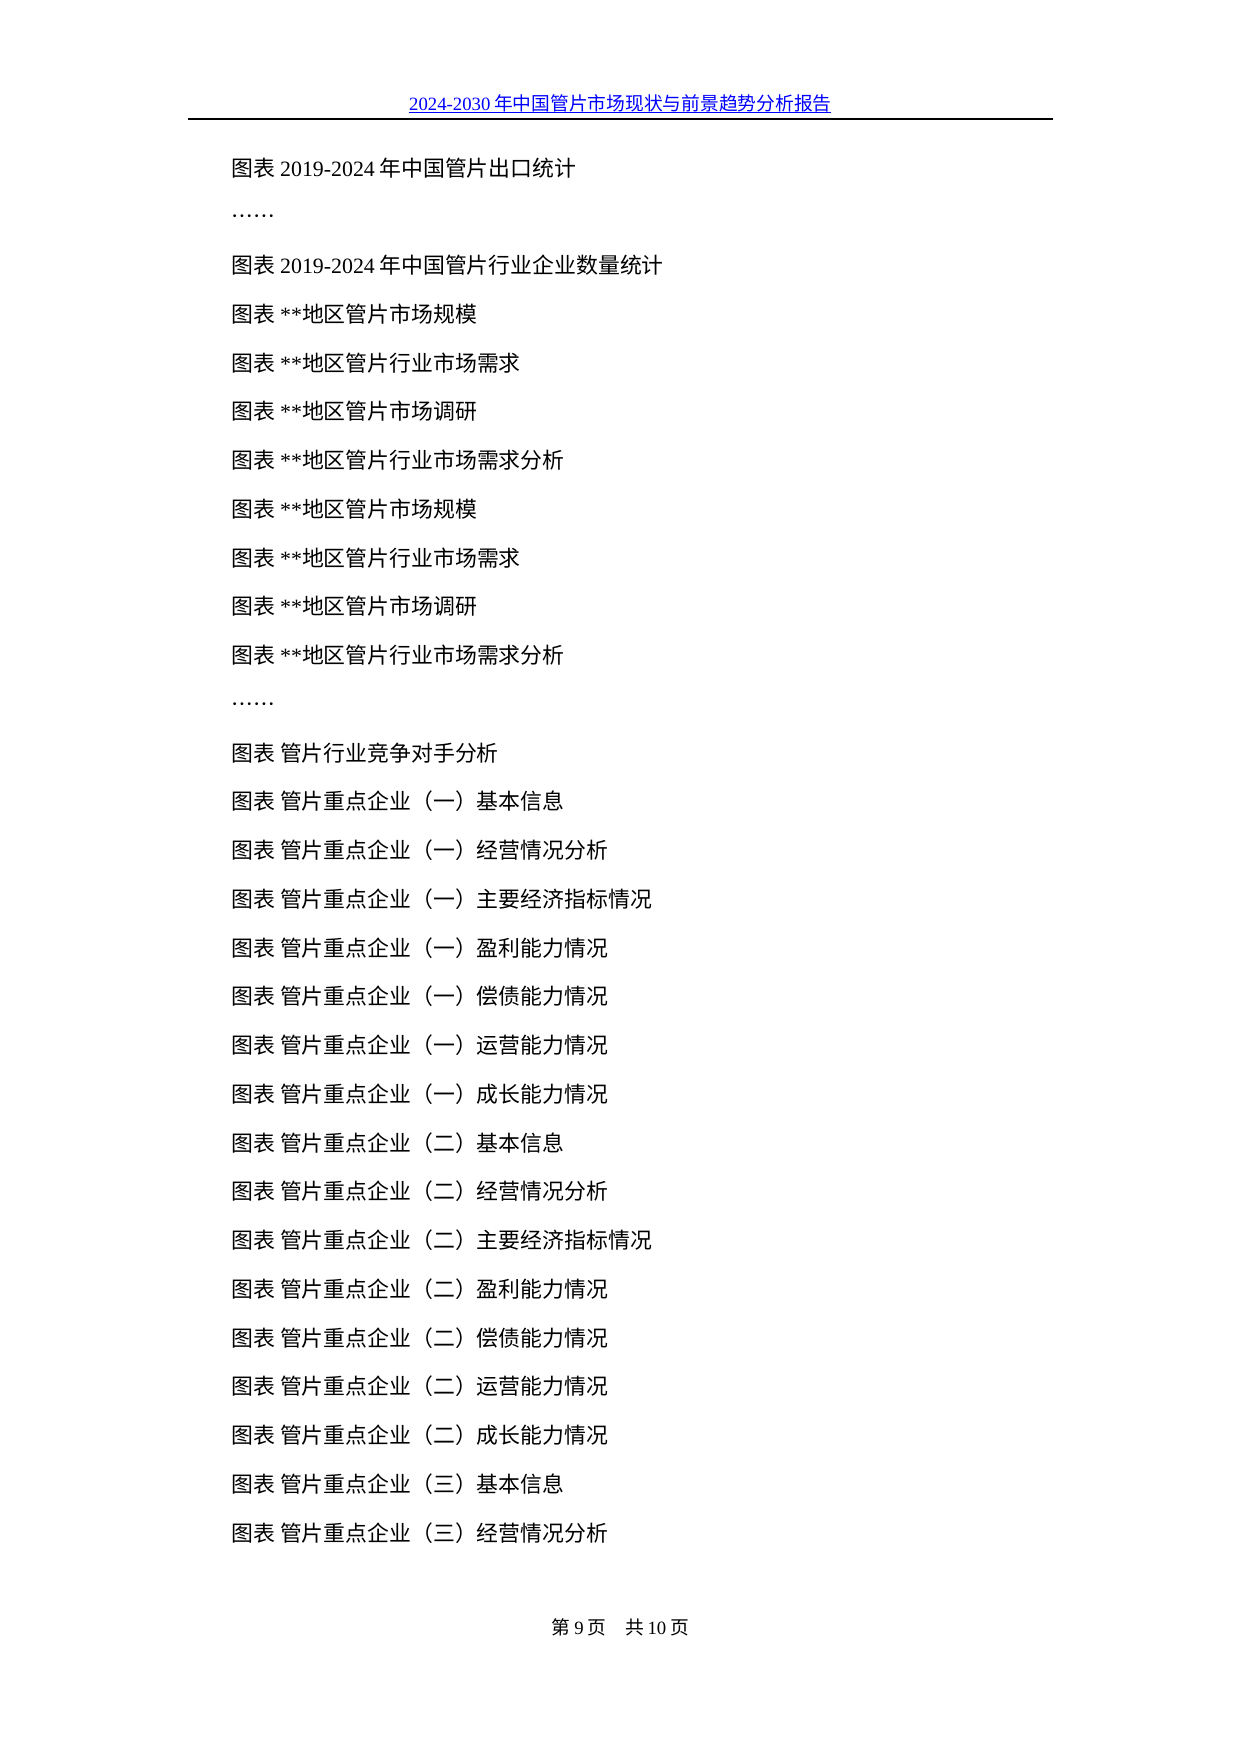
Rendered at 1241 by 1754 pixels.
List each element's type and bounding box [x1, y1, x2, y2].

text [187, 150, 1053, 1548]
